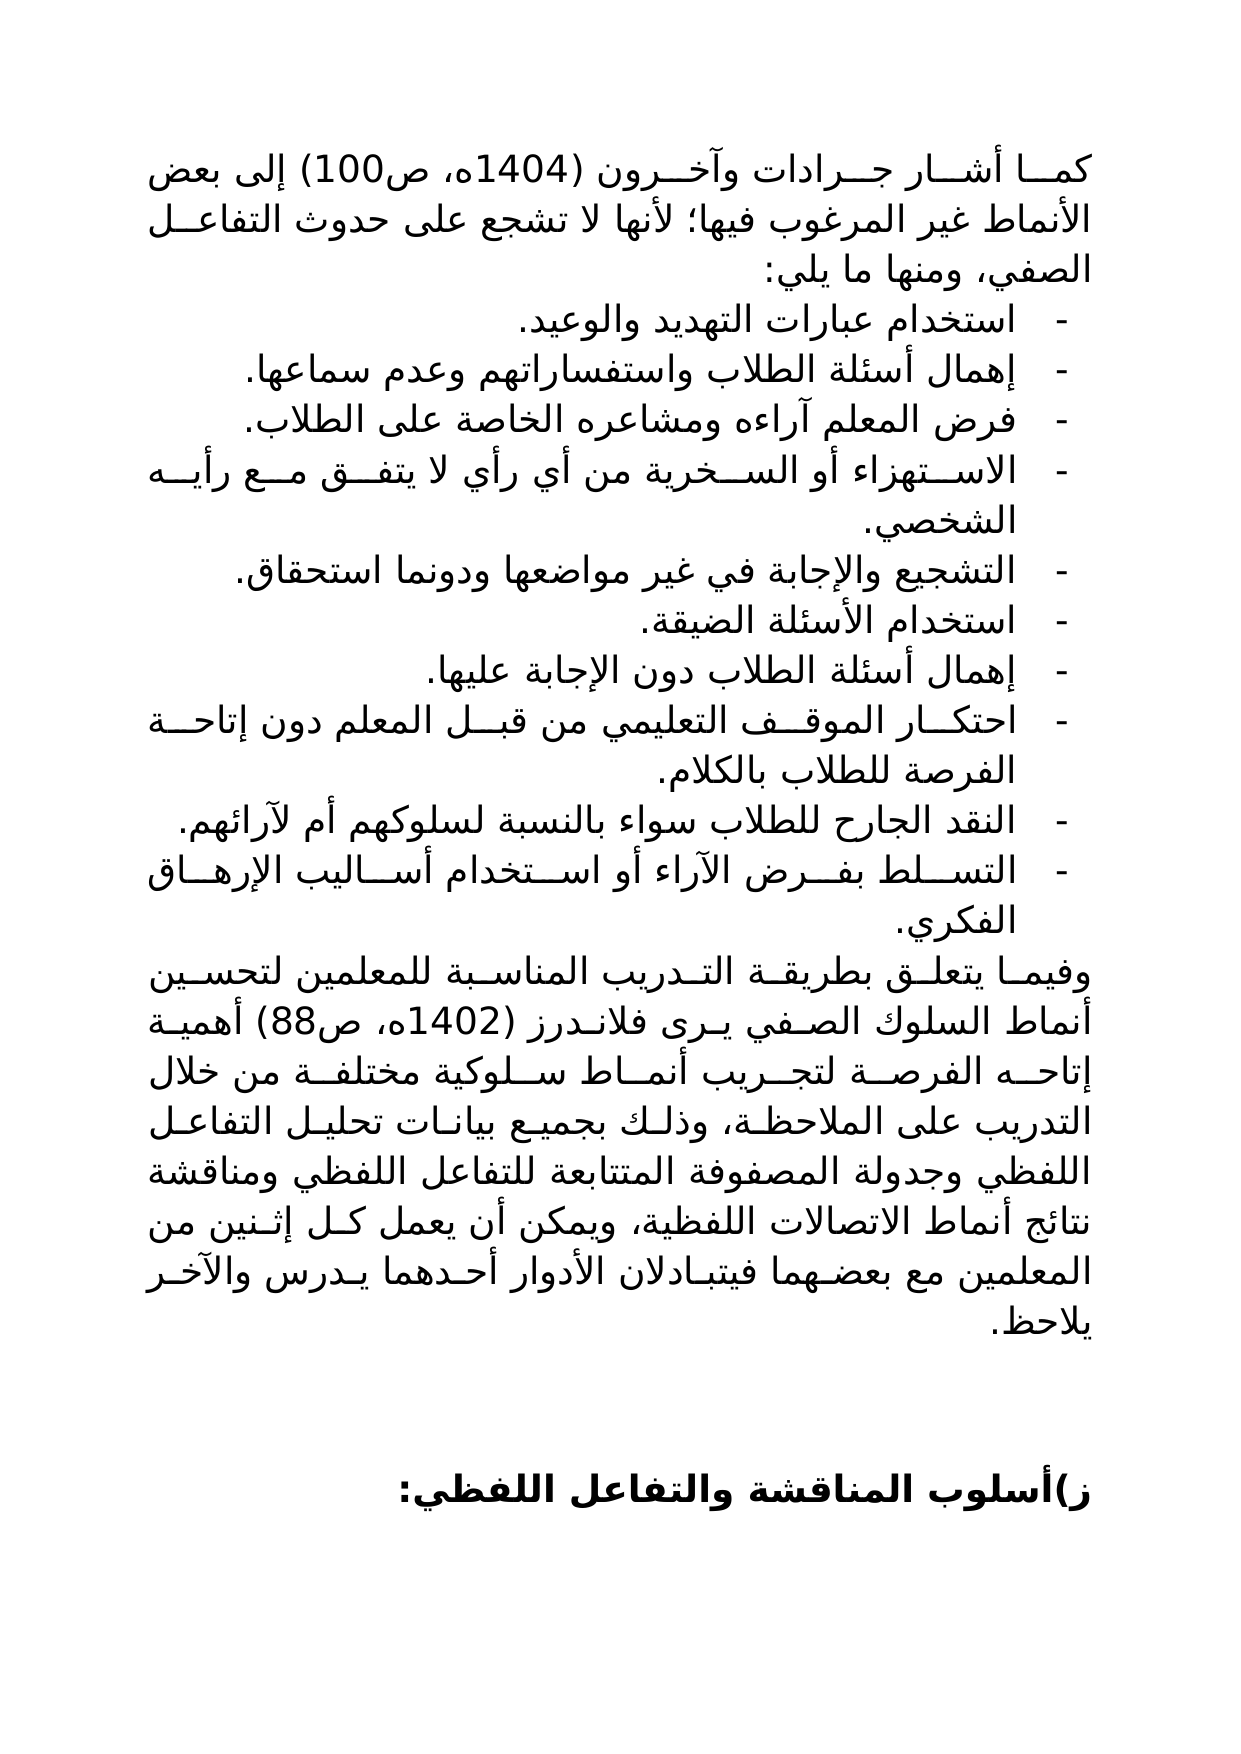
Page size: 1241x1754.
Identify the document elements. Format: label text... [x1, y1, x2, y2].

list استخدام عبارات التهديد والوعيد. [148, 298, 1055, 342]
text وفيما يتعلق بطريقة التدريب المناسبة للمعلمين لتحسين أنماط السلوك الصفي يرى فلاندرز (1402ه، ص88) أهمية إتاحه الفرصة لتجريب أنماط سلوكية مختلفة من خلال التدريب على الملاحظة، وذلك بجميع بيانات تحليل التفاعل اللفظي وجدولة المصفوفة المتتابعة للتفاعل اللفظي ومناقشة نتائج أنماط الاتصالات اللفظية، ويمكن أن يعمل كل إثنين من المعلمين مع بعضهما فيتبادلان الأدوار أحدهما يدرس والآخر يلاحظ. [148, 949, 1093, 1344]
list إهمال أسئلة الطلاب واستفساراتهم وعدم سماعها. [148, 348, 1055, 392]
text كما أشار جرادات وآخرون (1404ه، ص100) إلى بعض الأنماط غير المرغوب فيها؛ لأنها لا تشجع على حدوث التفاعل الصفي، ومنها ما يلي: [148, 148, 1093, 291]
list احتكار الموقف التعليمي من قبل المعلم دون إتاحة الفرصة للطلاب بالكلام. [148, 699, 1055, 792]
text ز)أسلوب المناقشة والتفاعل اللفظي: [148, 1467, 1093, 1511]
list النقد الجارح للطلاب سواء بالنسبة لسلوكهم أم لآرائهم. [148, 799, 1055, 843]
list التسلط بفرض الآراء أو استخدام أساليب الإرهاق الفكري. [148, 849, 1055, 943]
list استخدام الأسئلة الضيقة. [148, 598, 1055, 642]
list إهمال أسئلة الطلاب دون الإجابة عليها. [148, 649, 1055, 692]
list الاستهزاء أو السخرية من أي رأي لا يتفق مع رأيه الشخصي. [148, 448, 1055, 542]
list فرض المعلم آراءه ومشاعره الخاصة على الطلاب. [148, 398, 1055, 442]
list التشجيع والإجابة في غير مواضعها ودونما استحقاق. [148, 548, 1055, 592]
